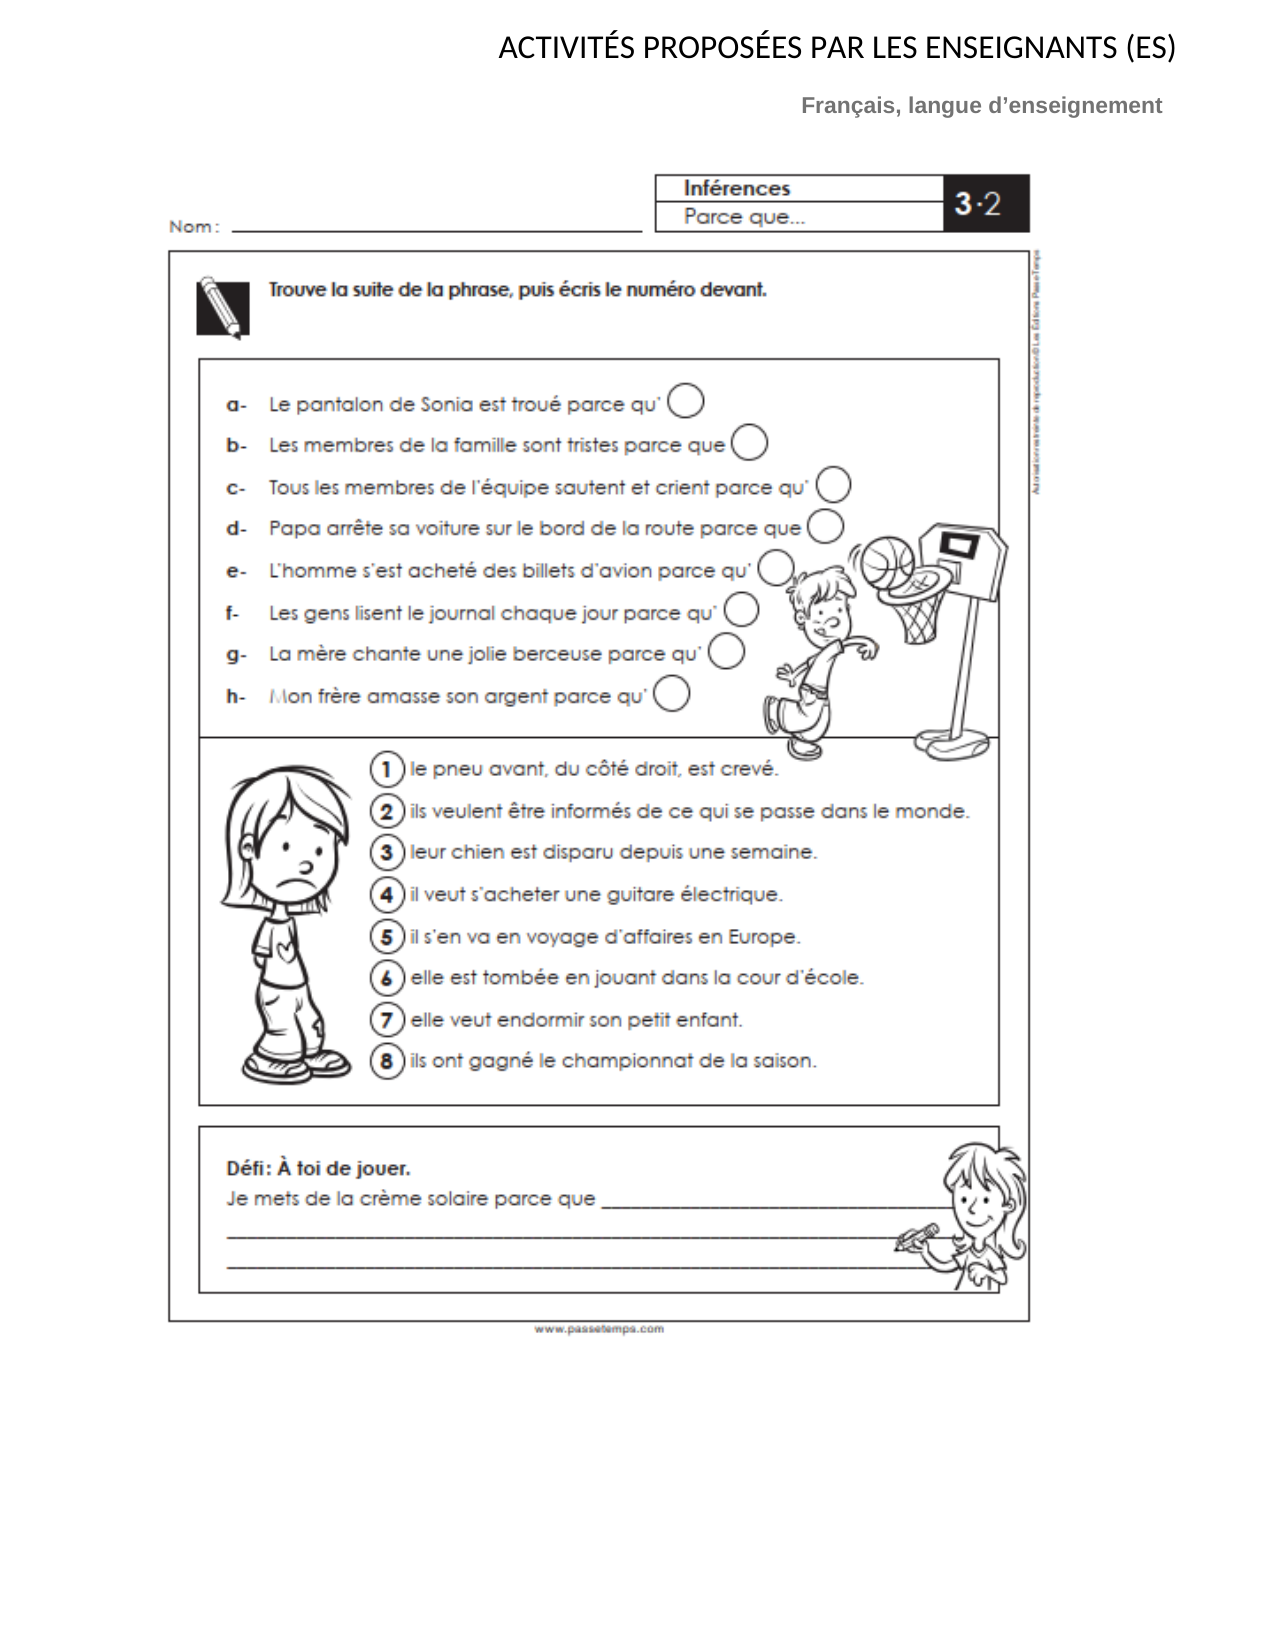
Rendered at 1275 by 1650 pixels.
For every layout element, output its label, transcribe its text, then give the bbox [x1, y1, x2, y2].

picture [112, 118, 1087, 1379]
text Français, langue d’enseignement [112, 92, 1162, 118]
